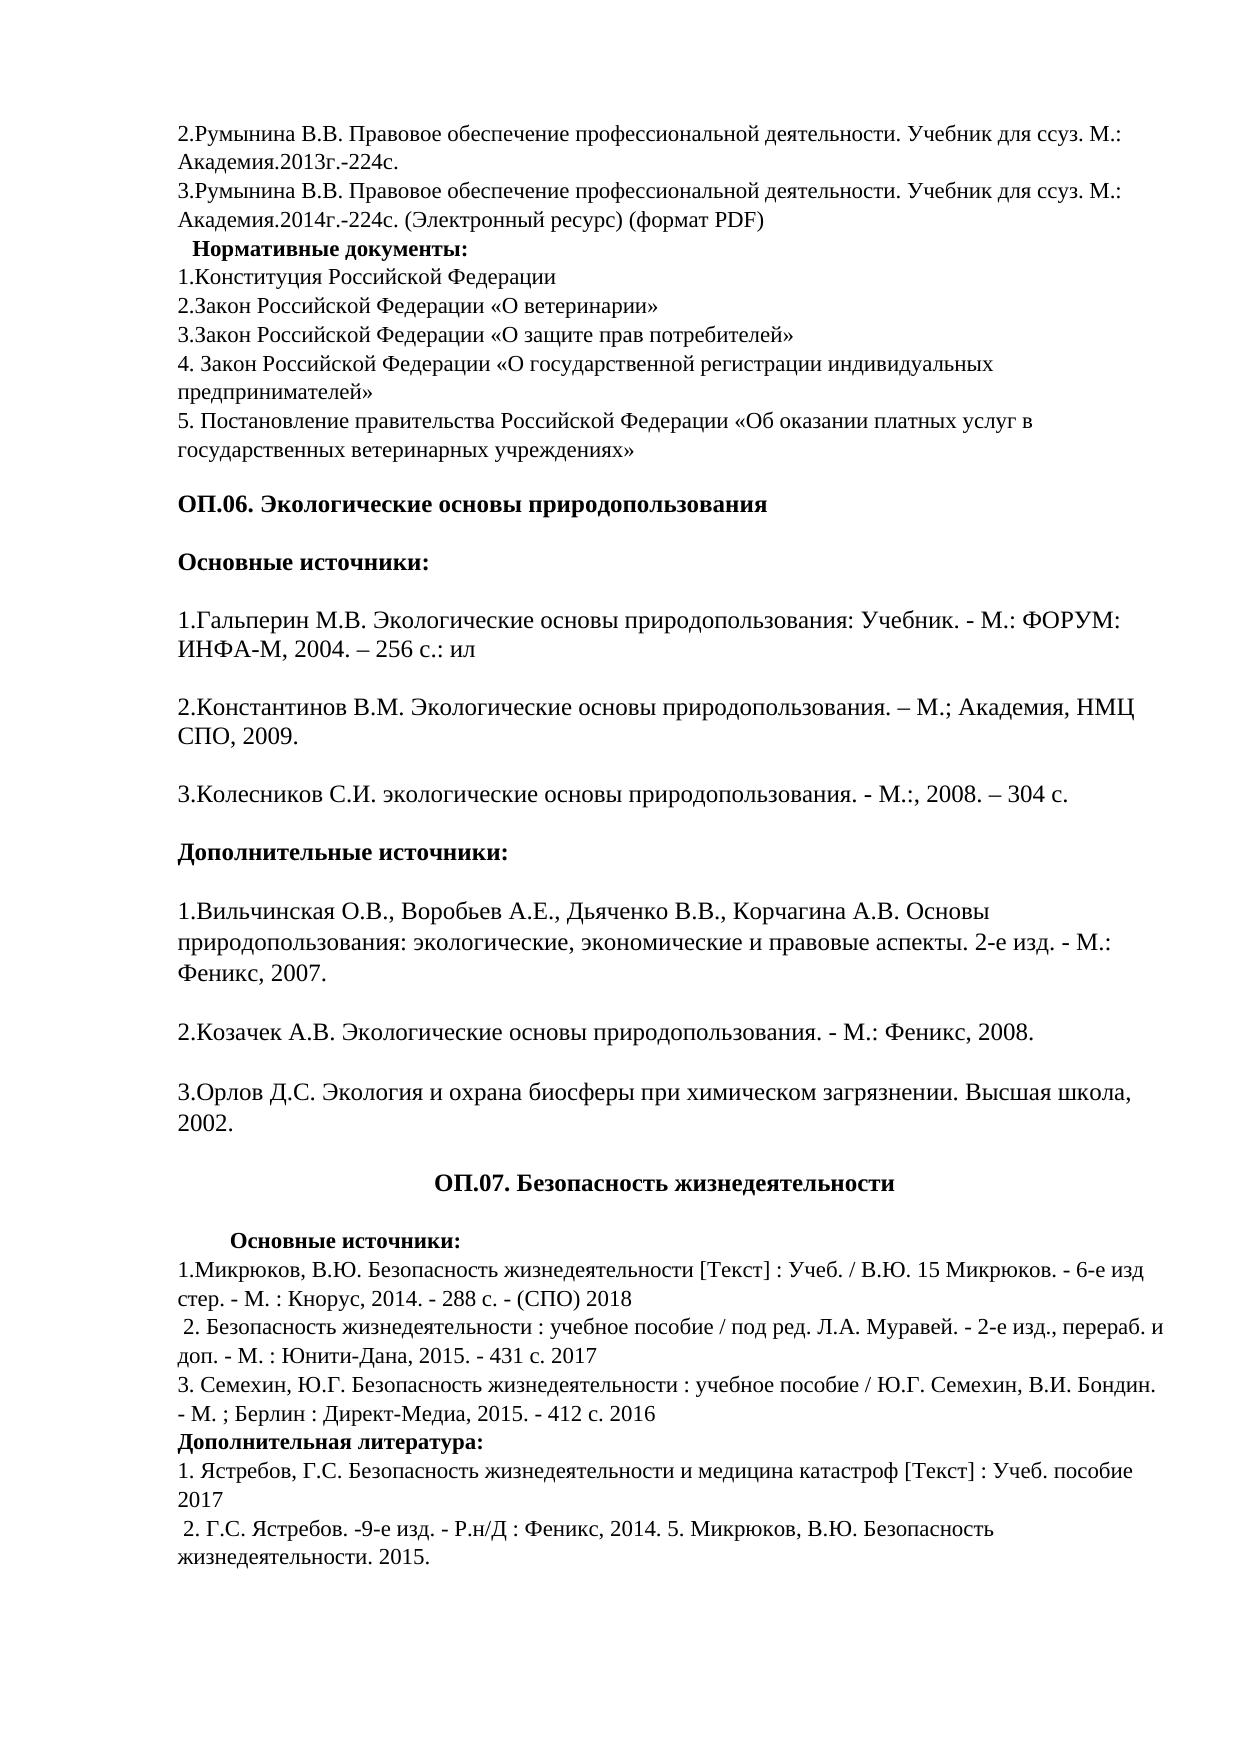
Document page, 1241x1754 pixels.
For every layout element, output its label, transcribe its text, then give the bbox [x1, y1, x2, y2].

text 2. Безопасность жизнедеятельности : учебное пособие / под ред. Л.А. Муравей. - 2-е изд., перераб. и доп. - М. : Юнити-Дана, 2015. - 431 с. 2017 [177, 1312, 1166, 1369]
text 3.Колесников С.И. экологические основы природопользования. - М.:, 2008. – 304 с. [177, 779, 1152, 807]
text Нормативные документы: [192, 233, 1166, 262]
text 3.Румынина В.В. Правовое обеспечение профессиональной деятельности. Учебник для ссуз. М.: Академия.2014г.-224с. (Электронный ресурс) (формат PDF) [177, 176, 1166, 233]
text 2.Румынина В.В. Правовое обеспечение профессиональной деятельности. Учебник для ссуз. М.: Академия.2013г.-224с. [177, 118, 1166, 176]
text 3.Закон Российской Федерации «О защите прав потребителей» [177, 319, 1166, 348]
list Основные источники: [229, 1226, 1166, 1254]
text 3. Семехин, Ю.Г. Безопасность жизнедеятельности : учебное пособие / Ю.Г. Семехин, В.И. Бондин. - М. ; Берлин : Директ-Медиа, 2015. - 412 с. 2016 [177, 1369, 1166, 1427]
text Дополнительная литература: [177, 1427, 1166, 1456]
text 2.Закон Российской Федерации «О ветеринарии» [177, 291, 1166, 319]
text ОП.07. Безопасность жизнедеятельности [177, 1166, 1152, 1196]
text 5. Постановление правительства Российской Федерации «Об оказании платных услуг в государственных ветеринарных учреждениях» [177, 406, 1166, 463]
text ОП.06. Экологические основы природопользования [177, 489, 1166, 518]
text 1.Конституция Российской Федерации [177, 262, 1166, 291]
text 2.Козачек А.В. Экологические основы природопользования. - М.: Феникс, 2008. [177, 1016, 1152, 1046]
text Основные источники: [177, 547, 1152, 576]
text 1.Вильчинская О.В., Воробьев А.Е., Дьяченко В.В., Корчагина А.В. Основы природопользования: экологические, экономические и правовые аспекты. 2-е изд. - М.: Феникс, 2007. [177, 894, 1152, 986]
text 4. Закон Российской Федерации «О государственной регистрации индивидуальных предпринимателей» [177, 348, 1166, 406]
text 1.Микрюков, В.Ю. Безопасность жизнедеятельности [Текст] : Учеб. / В.Ю. 15 Микрюков. - 6-е изд стер. - М. : Кнорус, 2014. - 288 с. - (СПО) 2018 [177, 1254, 1166, 1312]
text 2. Г.С. Ястребов. -9-е изд. - Р.н/Д : Феникс, 2014. 5. Микрюков, В.Ю. Безопасность жизнедеятельности. 2015. [177, 1513, 1166, 1571]
text 3.Орлов Д.С. Экология и охрана биосферы при химическом загрязнении. Высшая школа, 2002. [177, 1075, 1152, 1137]
text 1.Гальперин М.В. Экологические основы природопользования: Учебник. - М.: ФОРУМ: ИНФА-М, 2004. – 256 с.: ил [177, 605, 1152, 663]
text 1. Ястребов, Г.С. Безопасность жизнедеятельности и медицина катастроф [Текст] : Учеб. пособие 2017 [177, 1456, 1166, 1513]
text Дополнительные источники: [177, 837, 1152, 865]
text 2.Константинов В.М. Экологические основы природопользования. – М.; Академия, НМЦ СПО, 2009. [177, 692, 1152, 749]
